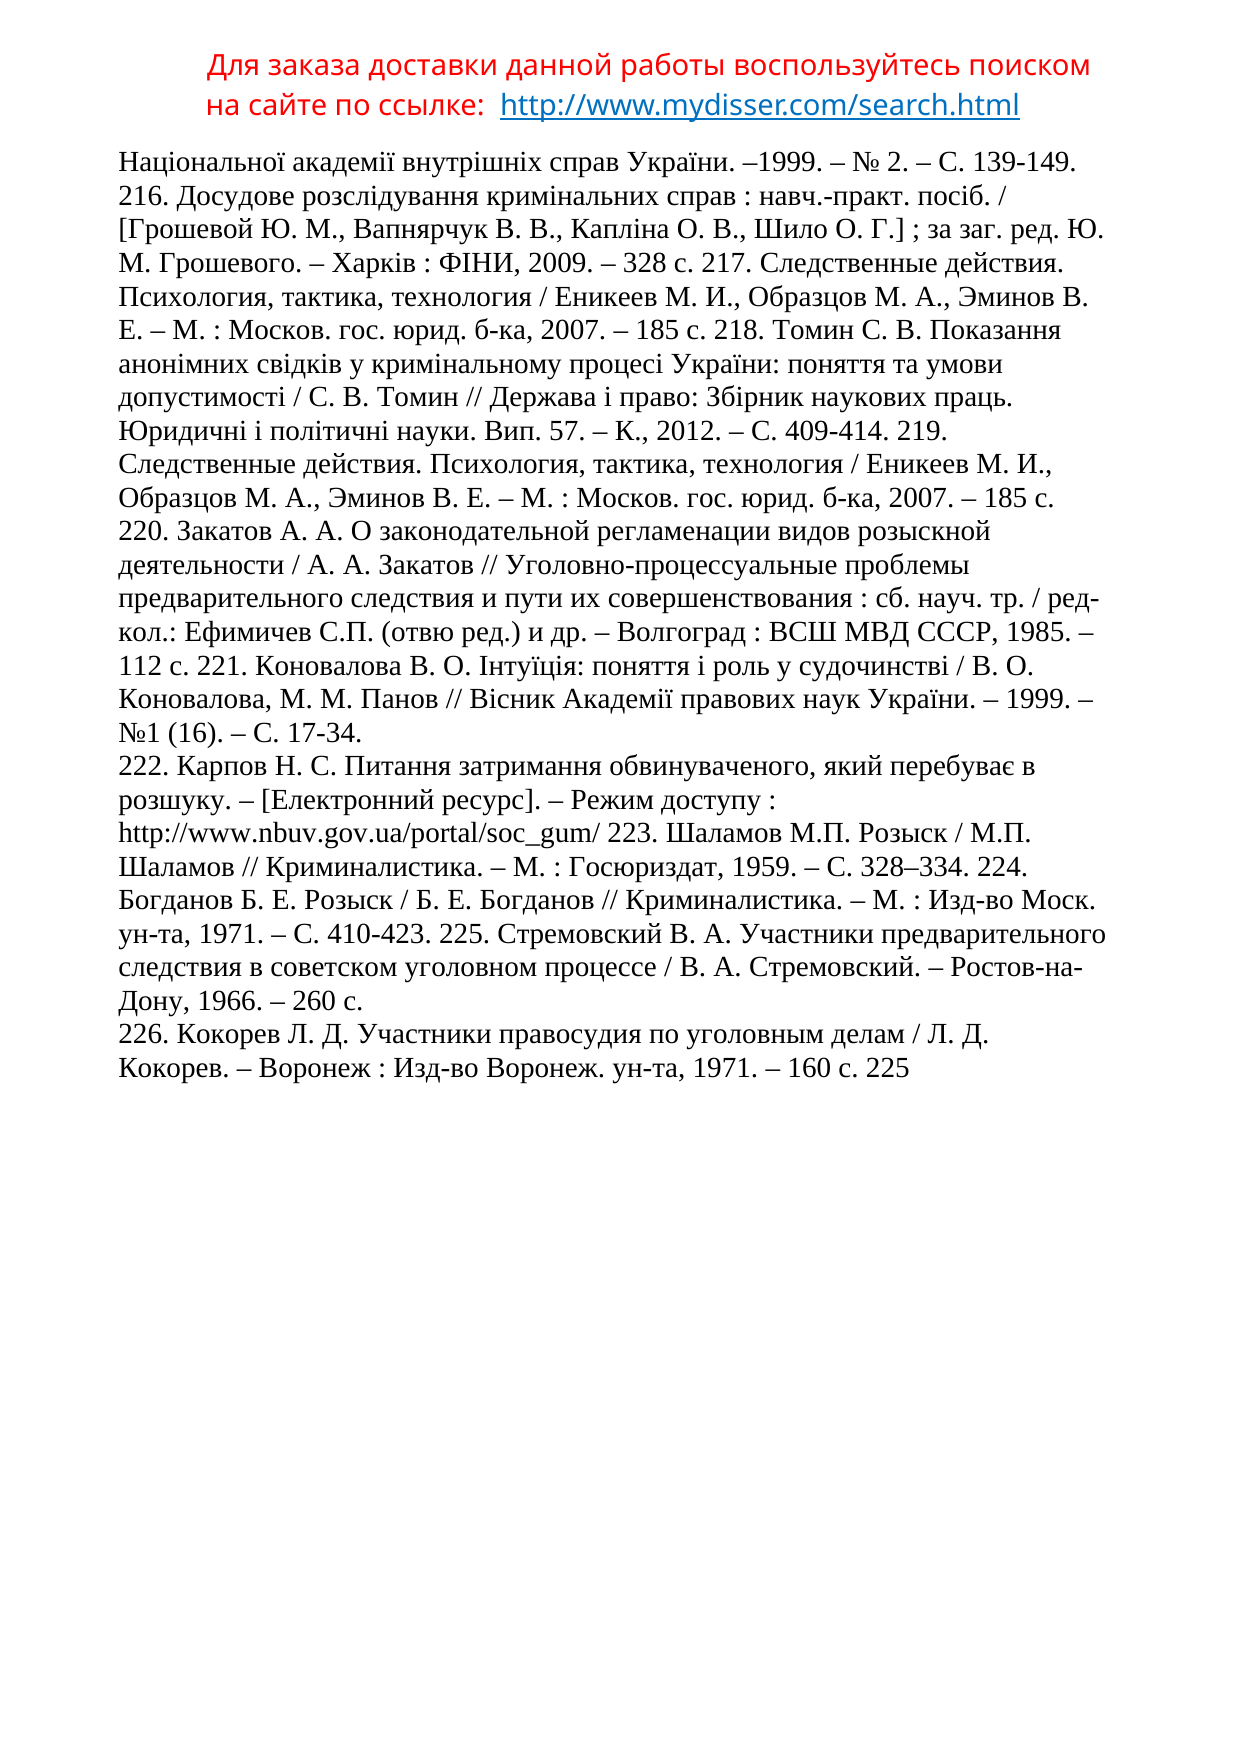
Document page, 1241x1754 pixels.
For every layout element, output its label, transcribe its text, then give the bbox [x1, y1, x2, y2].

text 222. Карпов Н. С. Питання затримання обвинуваченого, який перебуває в розшуку. – [Електронний ресурс]. – Режим доступу : http://www.nbuv.gov.ua/portal/soc_gum/ 223. Шаламов М.П. Розыск / М.П. Шаламов // Криминалистика. – М. : Госюриздат, 1959. – С. 328–334. 224. Богданов Б. Е. Розыск / Б. Е. Богданов // Криминалистика. – М. : Изд-во Моск. ун-та, 1971. – С. 410-423. 225. Стремовский В. А. Участники предварительного следствия в советском уголовном процессе / В. А. Стремовский. – Ростов-на-Дону, 1966. – 260 с. [118, 748, 1107, 1017]
text Національної академії внутрішніх справ України. –1999. – № 2. – С. 139-149. 216. Досудове розслідування кримінальних справ : навч.-практ. посіб. / [Грошевой Ю. М., Вапнярчук В. В., Капліна О. В., Шило О. Г.] ; за заг. ред. Ю. М. Грошевого. – Харків : ФІНИ, 2009. – 328 с. 217. Следственные действия. Психология, тактика, технология / Еникеев М. И., Образцов М. А., Эминов В. Е. – М. : Москов. гос. юрид. б-ка, 2007. – 185 с. 218. Томин С. В. Показання анонімних свідків у кримінальному процесі України: поняття та умови допустимості / С. В. Томин // Держава і право: Збірник наукових праць. Юридичні і політичні науки. Вип. 57. – К., 2012. – С. 409-414. 219. Следственные действия. Психология, тактика, технология / Еникеев М. И., Образцов М. А., Эминов В. Е. – М. : Москов. гос. юрид. б-ка, 2007. – 185 с. 220. Закатов А. А. О законодательной регламенации видов розыскной деятельности / А. А. Закатов // Уголовно-процессуальные проблемы предварительного следствия и пути их совершенствования : сб. науч. тр. / ред-кол.: Ефимичев С.П. (отвю ред.) и др. – Волгоград : ВСШ МВД СССР, 1985. – 112 с. 221. Коновалова В. О. Інтуїція: поняття і роль у судочинстві / В. О. Коновалова, М. М. Панов // Вісник Академії правових наук України. – 1999. – №1 (16). – С. 17-34. [118, 144, 1107, 748]
text 226. Кокорев Л. Д. Участники правосудия по уголовным делам / Л. Д. Кокорев. – Воронеж : Изд-во Воронеж. ун-та, 1971. – 160 с. 225 [118, 1017, 1107, 1084]
